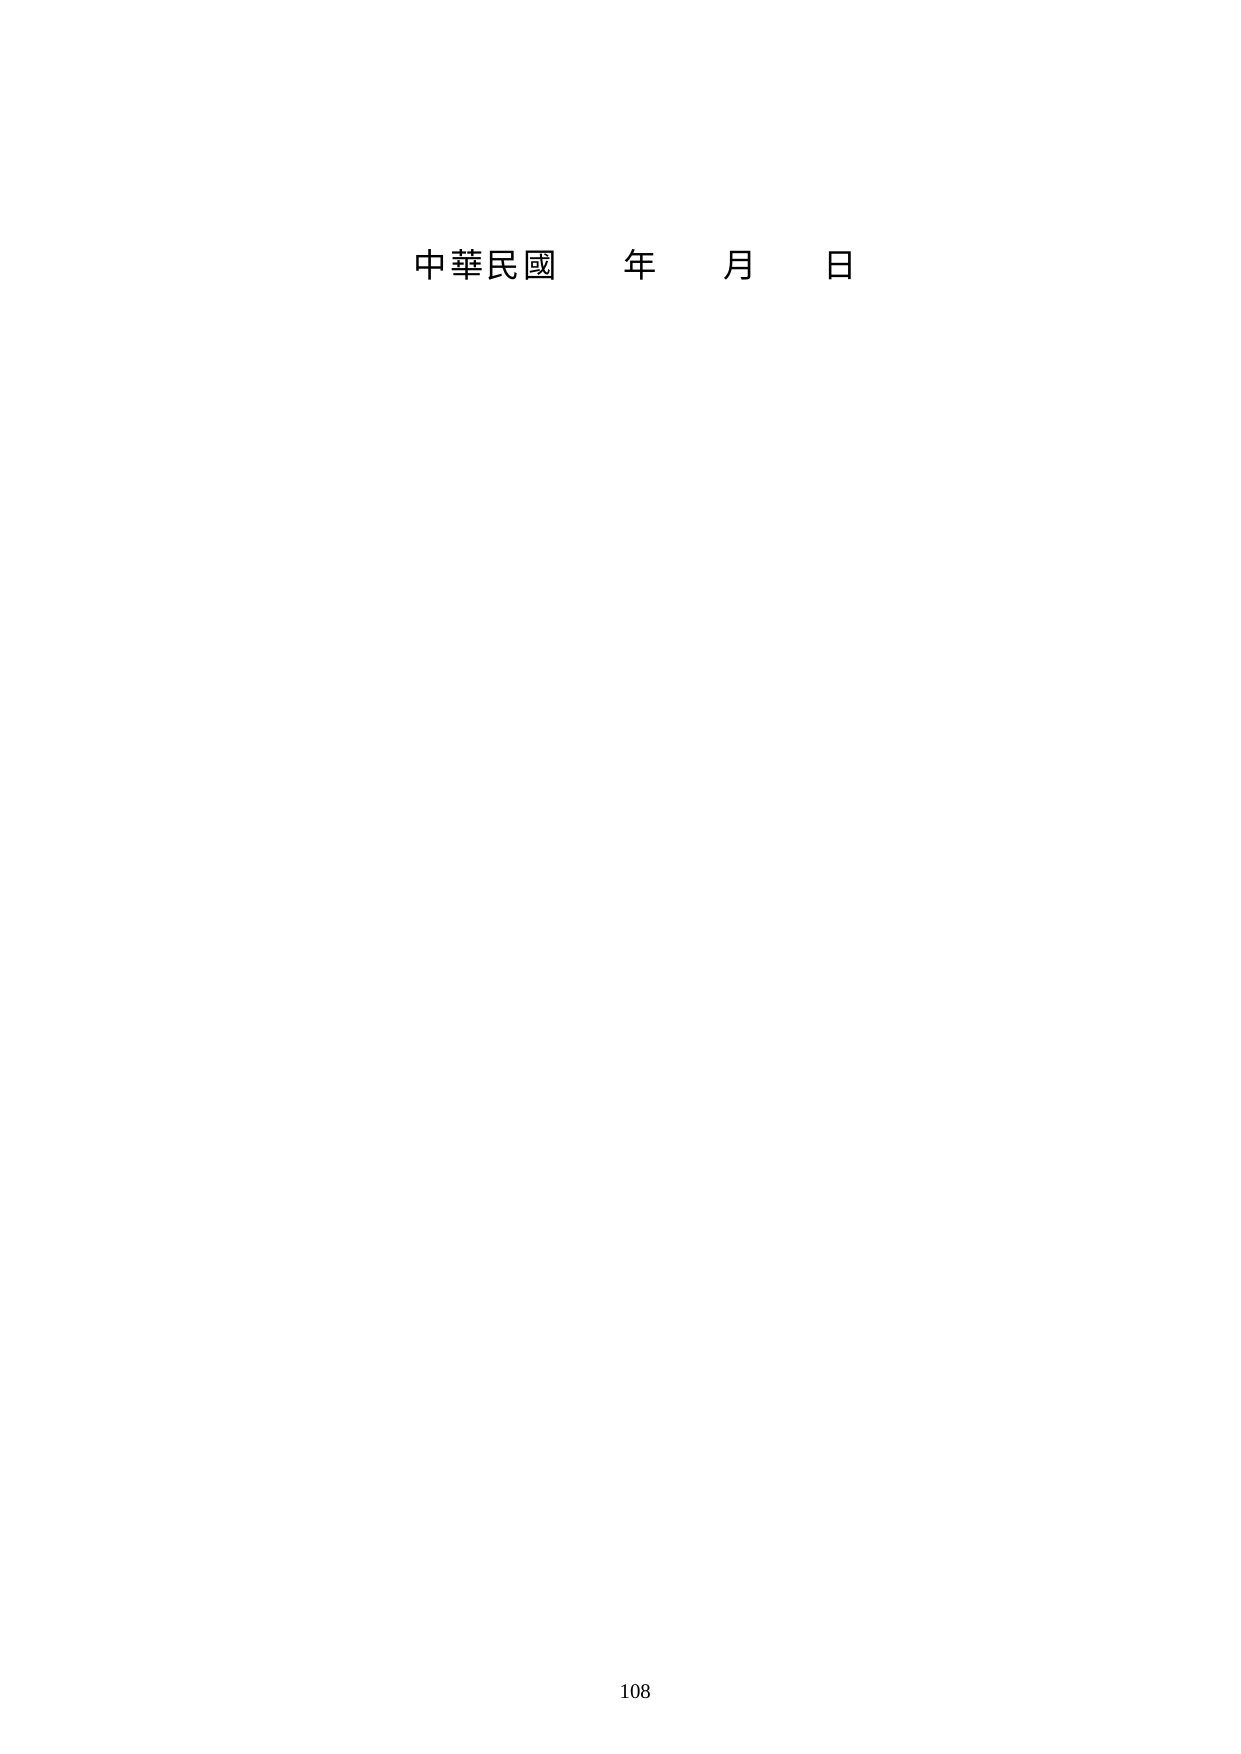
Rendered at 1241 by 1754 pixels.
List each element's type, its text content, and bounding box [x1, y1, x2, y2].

text 中華民國 年 月 日 [103, 239, 1167, 287]
